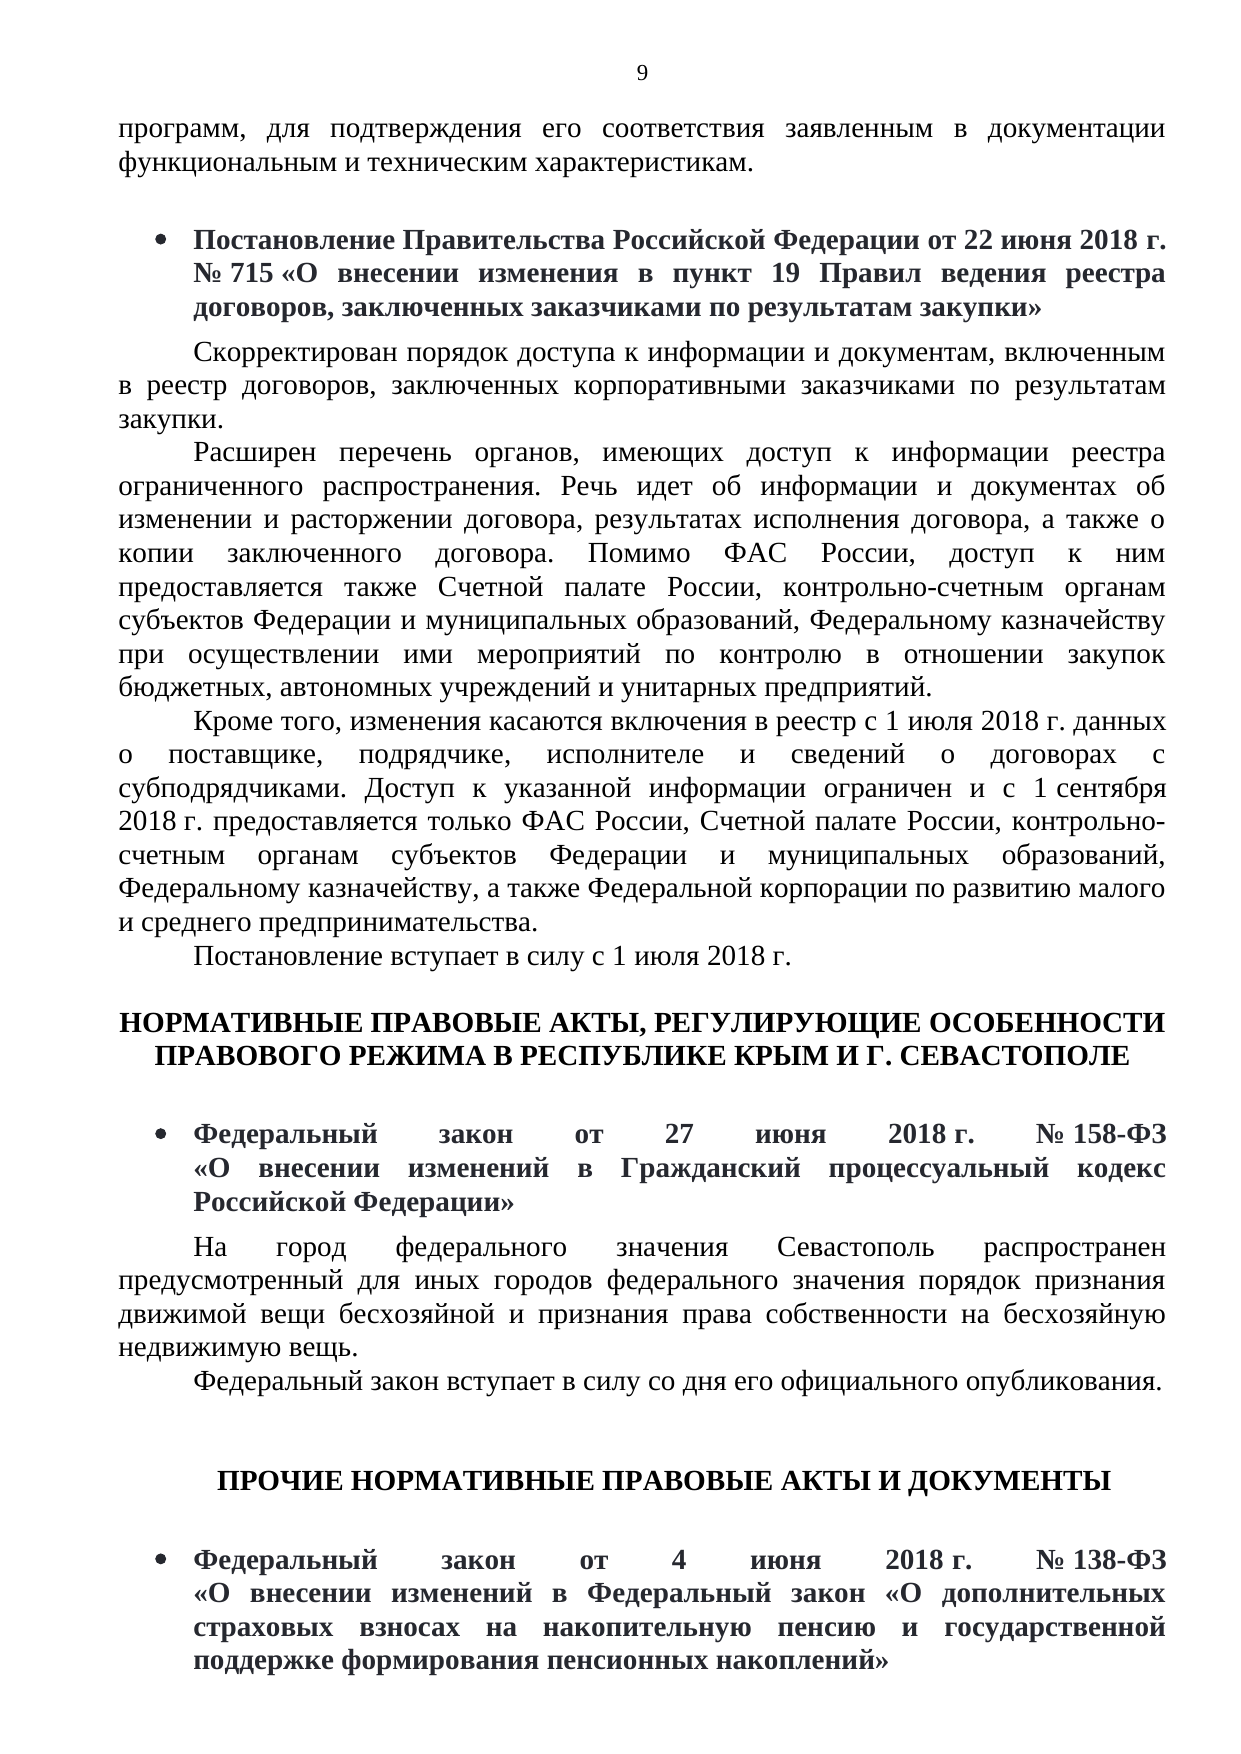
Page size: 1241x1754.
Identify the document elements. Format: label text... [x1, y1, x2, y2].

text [118, 110, 1167, 177]
list Постановление Правительства Российской Федерации от 22 июня 2018 г. № 715 «О внесении изменения в пункт 19 Правил ведения реестра договоров, заключенных заказчиками по результатам закупки» [156, 222, 1167, 323]
text Расширен перечень органов, имеющих доступ к информации реестра ограниченного распространения. Речь идет об информации и документах об изменении и расторжении договора, результатах исполнения договора, а также о копии заключенного договора. Помимо ФАС России, доступ к ним предоставляется также Счетной палате России, контрольно-счетным органам субъектов Федерации и муниципальных образований, Федеральному казначейству при осуществлении ими мероприятий по контролю в отношении закупок бюджетных, автономных учреждений и унитарных предприятий. [118, 434, 1167, 703]
text ПРОЧИЕ НОРМАТИВНЫЕ ПРАВОВЫЕ АКТЫ И ДОКУМЕНТЫ [118, 1463, 1167, 1497]
list Федеральный закон от 27 июня 2018 г. № 158-ФЗ «О внесении изменений в Гражданский процессуальный кодекс Российской Федерации» [156, 1117, 1167, 1217]
text Скорректирован порядок доступа к информации и документам, включенным в реестр договоров, заключенных корпоративными заказчиками по результатам закупки. [118, 334, 1167, 434]
text НОРМАТИВНЫЕ ПРАВОВЫЕ АКТЫ, РЕГУЛИРУЮЩИЕ ОСОБЕННОСТИ ПРАВОВОГО РЕЖИМА В РЕСПУБЛИКЕ КРЫМ И Г. СЕВАСТОПОЛЕ [118, 1005, 1167, 1072]
text Федеральный закон вступает в силу со дня его официального опубликования. [118, 1363, 1167, 1396]
text Постановление вступает в силу с 1 июля 2018 г. [118, 938, 1167, 971]
text На город федерального значения Севастополь распространен предусмотренный для иных городов федерального значения порядок признания движимой вещи бесхозяйной и признания права собственности на бесхозяйную недвижимую вещь. [118, 1229, 1167, 1363]
list Федеральный закон от 4 июня 2018 г. № 138-ФЗ «О внесении изменений в Федеральный закон «О дополнительных страховых взносах на накопительную пенсию и государственной поддержке формирования пенсионных накоплений» [156, 1542, 1167, 1676]
text Кроме того, изменения касаются включения в реестр с 1 июля 2018 г. данных о поставщике, подрядчике, исполнителе и сведений о договорах с субподрядчиками. Доступ к указанной информации ограничен и с 1 сентября 2018 г. предоставляется только ФАС России, Счетной палате России, контрольно-счетным органам субъектов Федерации и муниципальных образований, Федеральному казначейству, а также Федеральной корпорации по развитию малого и среднего предпринимательства. [118, 703, 1167, 938]
